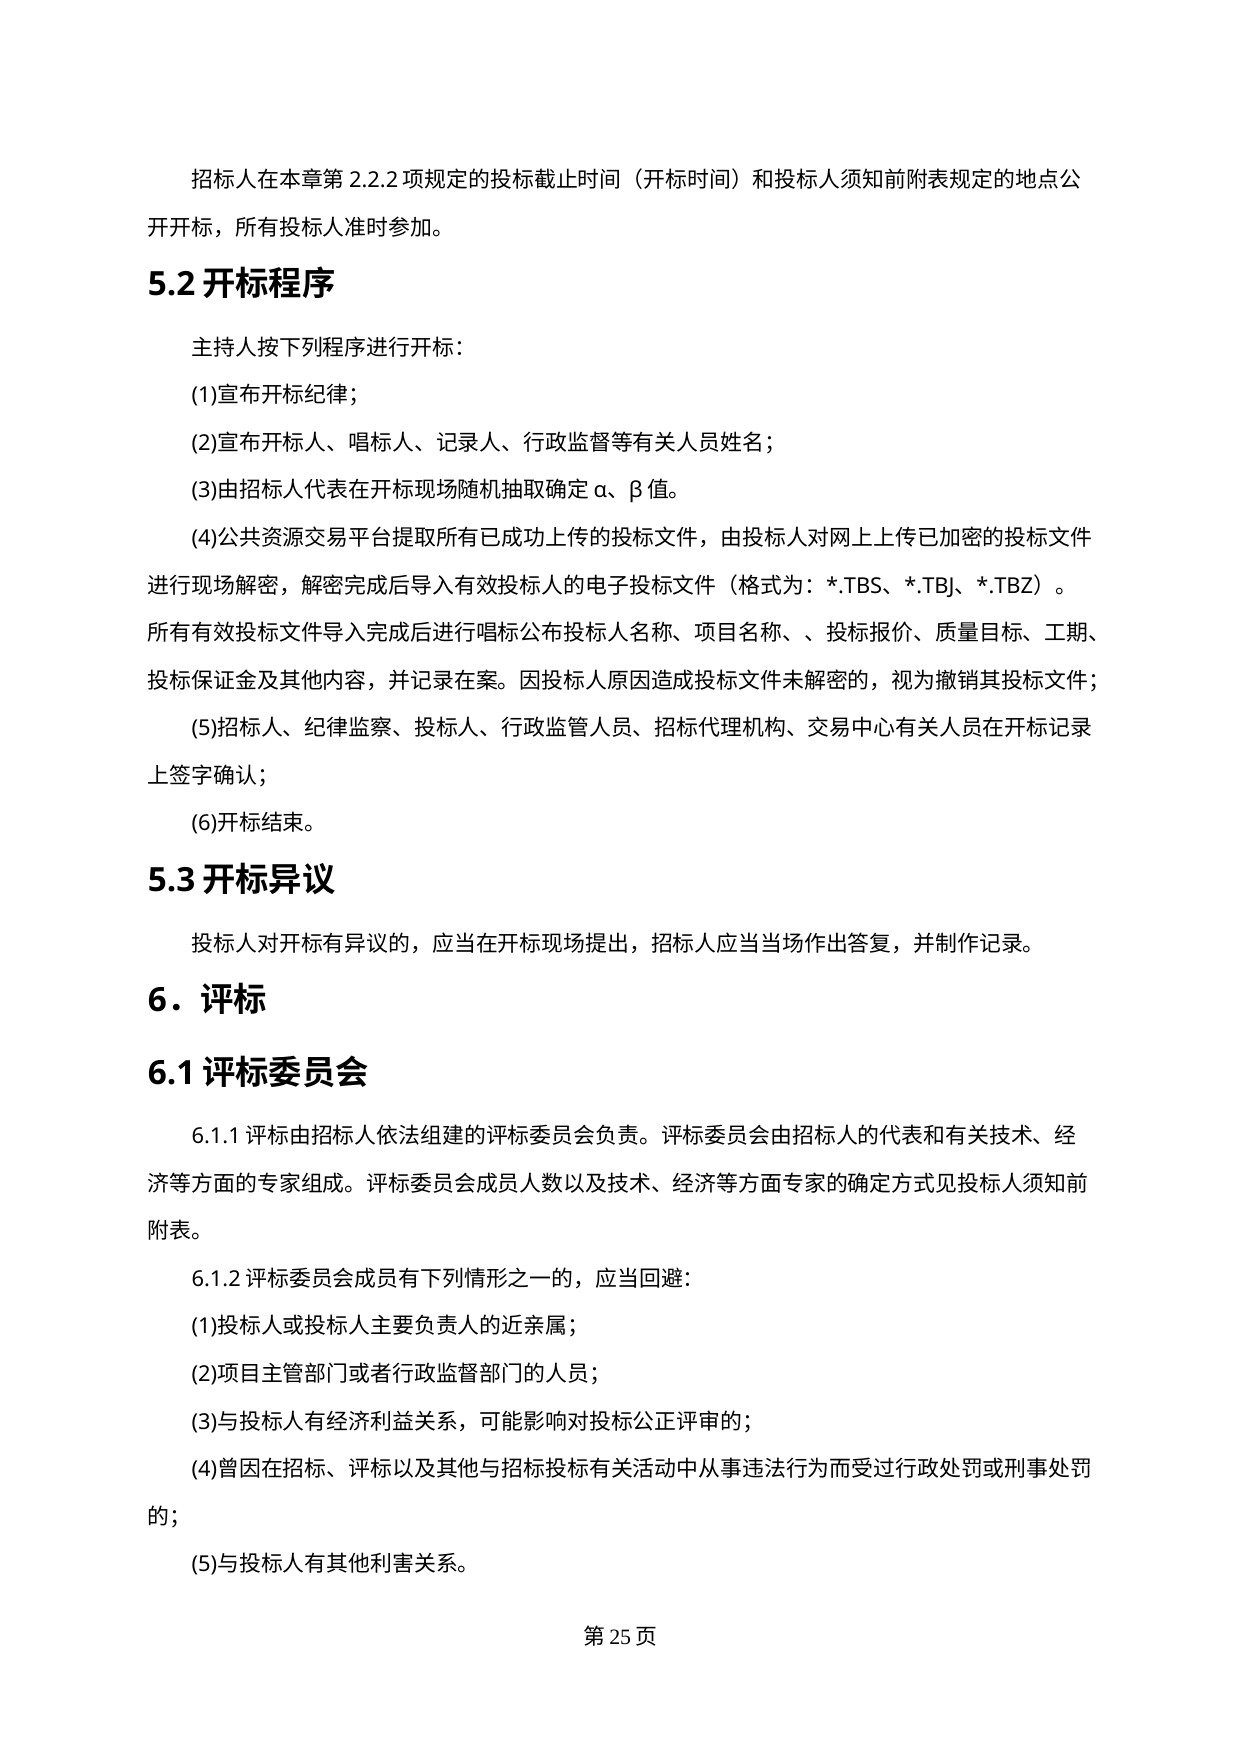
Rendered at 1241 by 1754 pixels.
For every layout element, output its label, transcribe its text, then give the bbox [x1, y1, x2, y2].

text (3)与投标人有经济利益关系，可能影响对投标公正评审的； [148, 1404, 1092, 1435]
text 投标人对开标有异议的，应当在开标现场提出，招标人应当当场作出答复，并制作记录。 [148, 926, 1092, 957]
text 招标人在本章第2.2.2项规定的投标截止时间（开标时间）和投标人须知前附表规定的地点公开开标，所有投标人准时参加。 [148, 162, 1092, 241]
text (4)曾因在招标、评标以及其他与招标投标有关活动中从事违法行为而受过行政处罚或刑事处罚的； [148, 1451, 1092, 1531]
text (4)公共资源交易平台提取所有已成功上传的投标文件，由投标人对网上上传已加密的投标文件进行现场解密，解密完成后导入有效投标人的电子投标文件（格式为：*.TBS、*.TBJ、*.TBZ）。所有有效投标文件导入完成后进行唱标公布投标人名称、项目名称、、投标报价、质量目标、工期、投标保证金及其他内容，并记录在案。因投标人原因造成投标文件未解密的，视为撤销其投标文件； [148, 520, 1092, 694]
text (1)投标人或投标人主要负责人的近亲属； [148, 1308, 1092, 1340]
text (5)招标人、纪律监察、投标人、行政监管人员、招标代理机构、交易中心有关人员在开标记录上签字确认； [148, 710, 1092, 789]
text 6.1.2评标委员会成员有下列情形之一的，应当回避： [148, 1261, 1092, 1293]
text (6)开标结束。 [148, 805, 1092, 837]
text (1)宣布开标纪律； [148, 377, 1092, 409]
text 6．评标 [148, 973, 1092, 1021]
text 主持人按下列程序进行开标： [148, 330, 1092, 361]
text 6.1评标委员会 [148, 1046, 1092, 1094]
text 5.3开标异议 [148, 853, 1092, 901]
text (2)项目主管部门或者行政监督部门的人员； [148, 1356, 1092, 1388]
text (5)与投标人有其他利害关系。 [148, 1546, 1092, 1578]
text 5.2开标程序 [148, 257, 1092, 306]
text (3)由招标人代表在开标现场随机抽取确定α、β值。 [148, 472, 1092, 504]
text 6.1.1评标由招标人依法组建的评标委员会负责。评标委员会由招标人的代表和有关技术、经济等方面的专家组成。评标委员会成员人数以及技术、经济等方面专家的确定方式见投标人须知前附表。 [148, 1118, 1092, 1245]
text (2)宣布开标人、唱标人、记录人、行政监督等有关人员姓名； [148, 425, 1092, 457]
